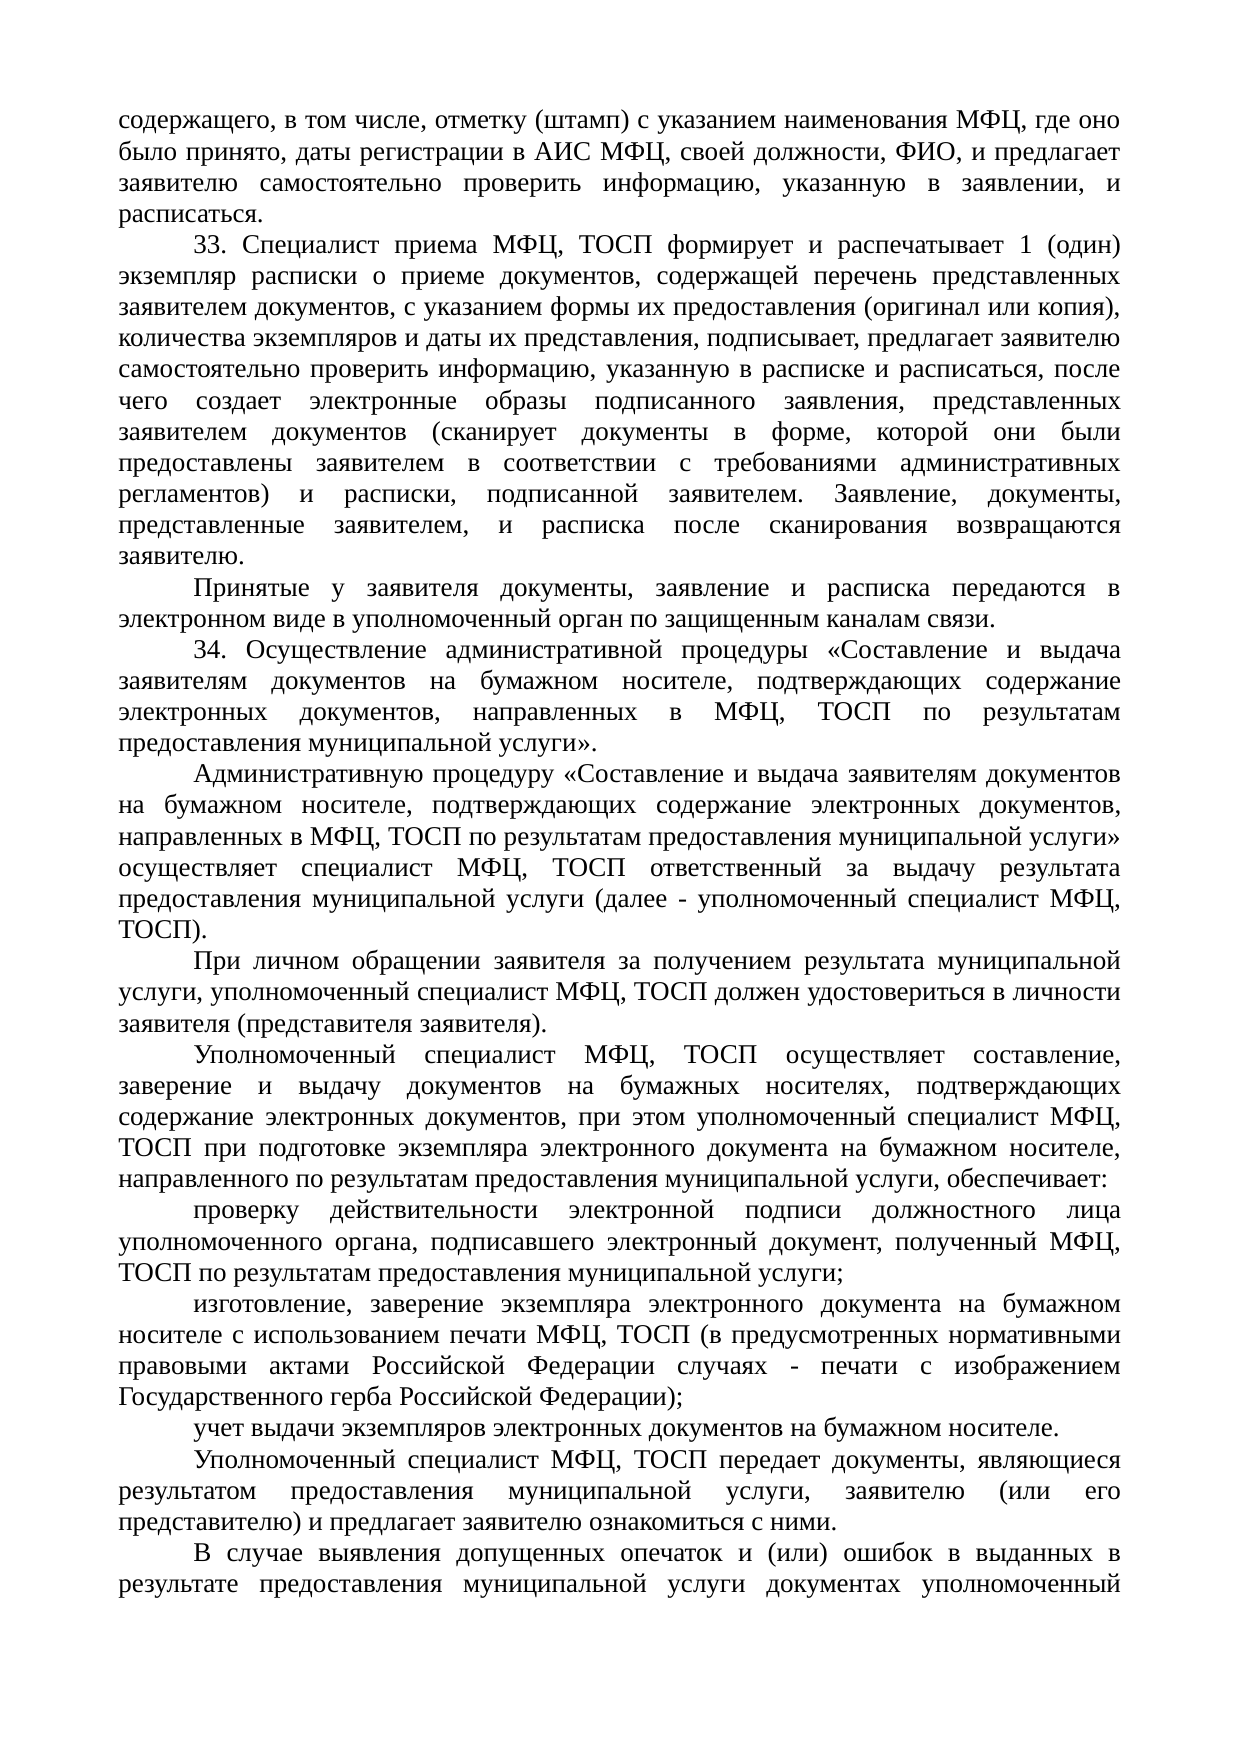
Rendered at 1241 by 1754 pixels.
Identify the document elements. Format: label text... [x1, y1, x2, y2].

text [118, 1536, 1122, 1598]
text Административную процедуру «Составление и выдача заявителям документов на бумажном носителе, подтверждающих содержание электронных документов, направленных в МФЦ, ТОСП по результатам предоставления муниципальной услуги» осуществляет специалист МФЦ, ТОСП ответственный за выдачу результата предоставления муниципальной услуги (далее - уполномоченный специалист МФЦ, ТОСП). [118, 757, 1122, 944]
text 33. Специалист приема МФЦ, ТОСП формирует и распечатывает 1 (один) экземпляр расписки о приеме документов, содержащей перечень представленных заявителем документов, с указанием формы их предоставления (оригинал или копия), количества экземпляров и даты их представления, подписывает, предлагает заявителю самостоятельно проверить информацию, указанную в расписке и расписаться, после чего создает электронные образы подписанного заявления, представленных заявителем документов (сканирует документы в форме, которой они были предоставлены заявителем в соответствии с требованиями административных регламентов) и расписки, подписанной заявителем. Заявление, документы, представленные заявителем, и расписка после сканирования возвращаются заявителю. [118, 228, 1122, 571]
text Уполномоченный специалист МФЦ, ТОСП осуществляет составление, заверение и выдачу документов на бумажных носителях, подтверждающих содержание электронных документов, при этом уполномоченный специалист МФЦ, ТОСП при подготовке экземпляра электронного документа на бумажном носителе, направленного по результатам предоставления муниципальной услуги, обеспечивает: [118, 1038, 1122, 1193]
text Уполномоченный специалист МФЦ, ТОСП передает документы, являющиеся результатом предоставления муниципальной услуги, заявителю (или его представителю) и предлагает заявителю ознакомиться с ними. [118, 1443, 1122, 1536]
text При личном обращении заявителя за получением результата муниципальной услуги, уполномоченный специалист МФЦ, ТОСП должен удостовериться в личности заявителя (представителя заявителя). [118, 944, 1122, 1038]
text учет выдачи экземпляров электронных документов на бумажном носителе. [118, 1412, 1122, 1443]
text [118, 103, 1122, 228]
text изготовление, заверение экземпляра электронного документа на бумажном носителе с использованием печати МФЦ, ТОСП (в предусмотренных нормативными правовыми актами Российской Федерации случаях - печати с изображением Государственного герба Российской Федерации); [118, 1287, 1122, 1412]
text проверку действительности электронной подписи должностного лица уполномоченного органа, подписавшего электронный документ, полученный МФЦ, ТОСП по результатам предоставления муниципальной услуги; [118, 1193, 1122, 1287]
text 34. Осуществление административной процедуры «Составление и выдача заявителям документов на бумажном носителе, подтверждающих содержание электронных документов, направленных в МФЦ, ТОСП по результатам предоставления муниципальной услуги». [118, 633, 1122, 757]
text Принятые у заявителя документы, заявление и расписка передаются в электронном виде в уполномоченный орган по защищенным каналам связи. [118, 571, 1122, 633]
